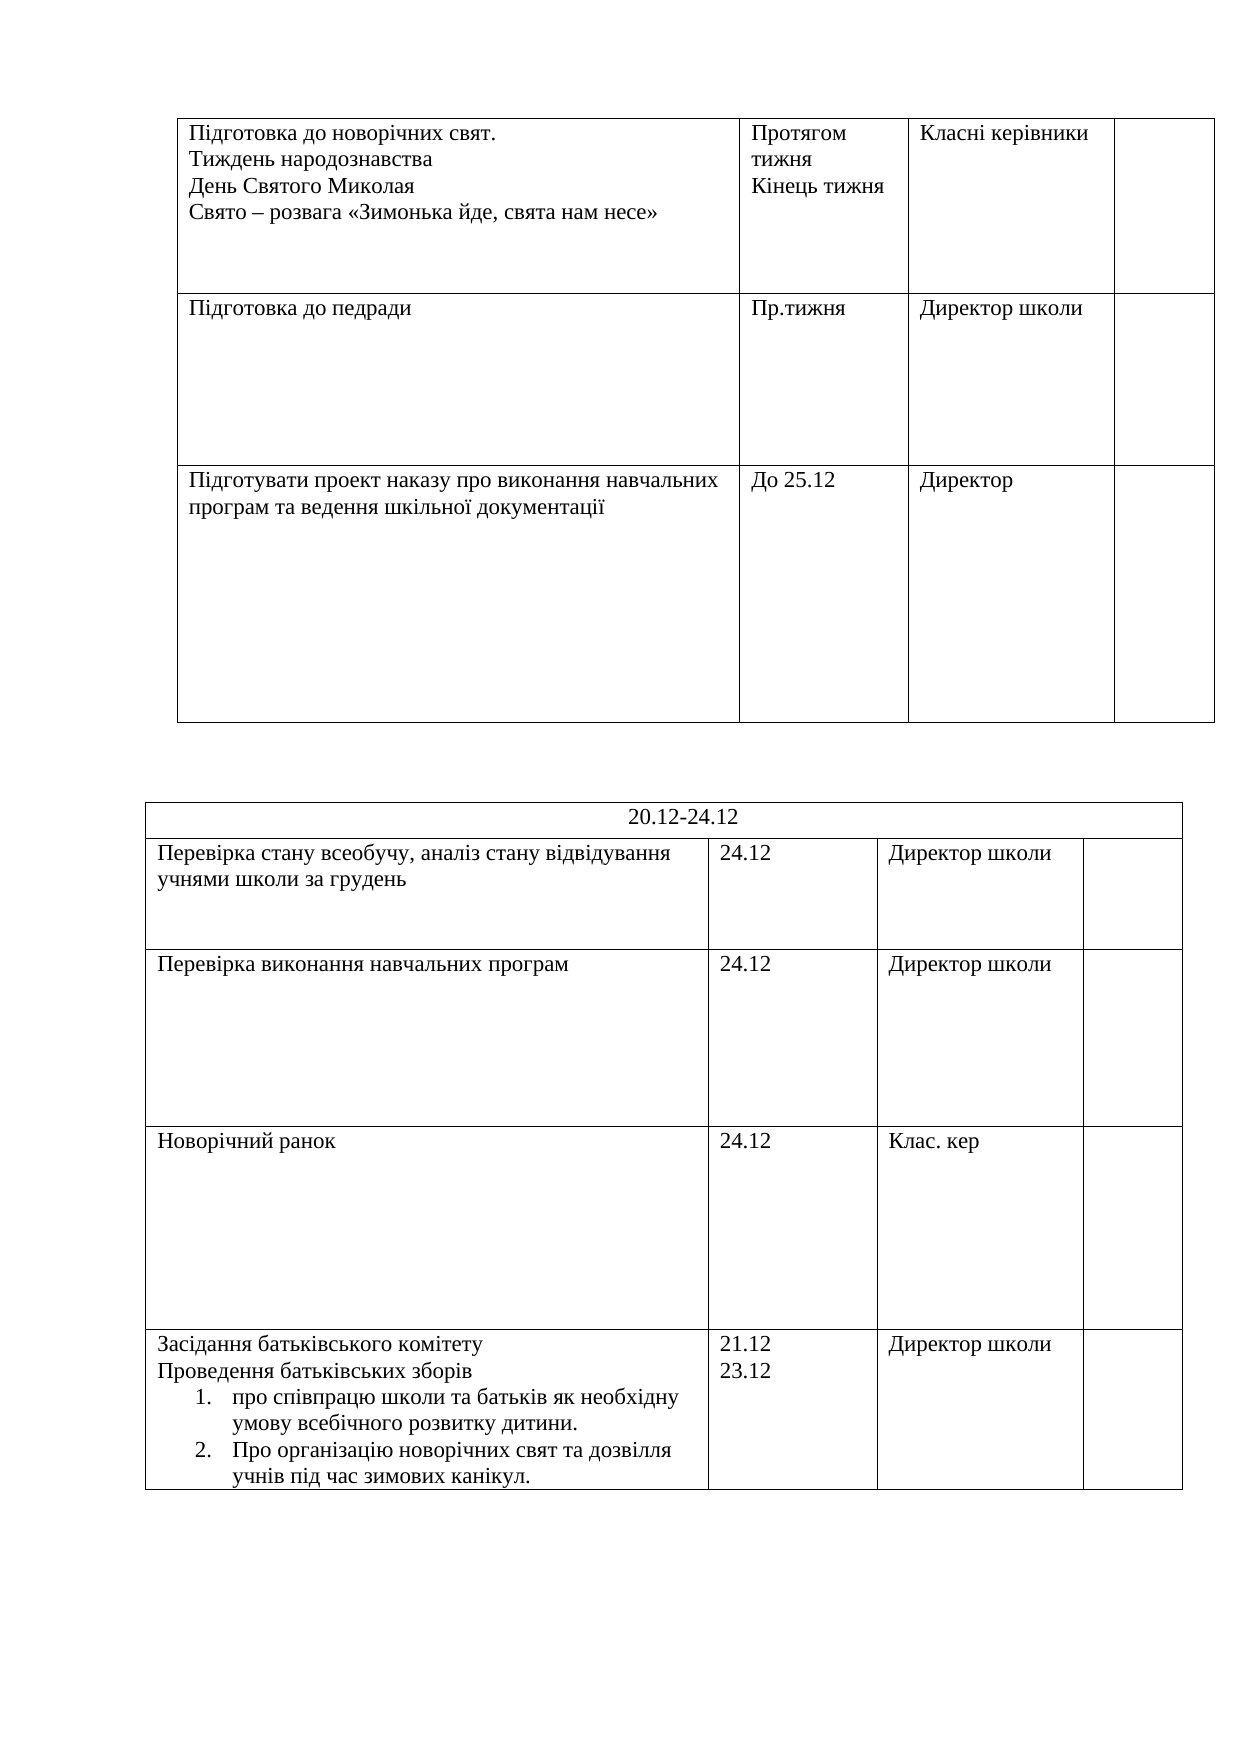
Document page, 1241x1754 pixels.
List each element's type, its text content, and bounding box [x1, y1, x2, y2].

table_cell Директор школи [878, 839, 1083, 949]
table_cell [1084, 950, 1182, 1126]
table_cell [1084, 1127, 1182, 1329]
table_cell Протягом тижня Кінець тижня [740, 119, 908, 293]
table_cell [1115, 119, 1214, 293]
table_cell Клас. кер [878, 1127, 1083, 1329]
table_cell Засідання батьківського комітету Проведення батьківських зборів про співпрацю школи та батьків як необхідну умову всебічного розвитку дитини. Про організацію новорічних свят та дозвілля учнів під час зимових канікул. [146, 1330, 708, 1488]
table_cell Директор школи [878, 950, 1083, 1126]
table_cell 24.12 [709, 950, 877, 1126]
table_cell Підготовка до педради [178, 294, 739, 465]
table_cell Директор школи [909, 294, 1114, 465]
table_cell [1084, 1330, 1182, 1488]
table_cell До 25.12 [740, 466, 908, 722]
table_cell 21.12 23.12 [709, 1330, 877, 1488]
table_cell 24.12 [709, 839, 877, 949]
table_cell Пр.тижня [740, 294, 908, 465]
table_cell Класні керівники [909, 119, 1114, 293]
table_cell 24.12 [709, 1127, 877, 1329]
table_cell [1115, 466, 1214, 722]
table_cell Перевірка стану всеобучу, аналіз стану відвідування учнями школи за грудень [146, 839, 708, 949]
table_cell Новорічний ранок [146, 1127, 708, 1329]
table_cell Директор школи [878, 1330, 1083, 1488]
table_cell Перевірка виконання навчальних програм [146, 950, 708, 1126]
table_cell Директор [909, 466, 1114, 722]
table_cell [1115, 294, 1214, 465]
table_cell Підготовка до новорічних свят. Тиждень народознавства День Святого Миколая Свято – розвага «Зимонька йде, свята нам несе» [178, 119, 739, 293]
table_cell Підготувати проект наказу про виконання навчальних програм та ведення шкільної документації [178, 466, 739, 722]
table_cell [1084, 839, 1182, 949]
table_header 20.12-24.12 [146, 803, 1182, 838]
